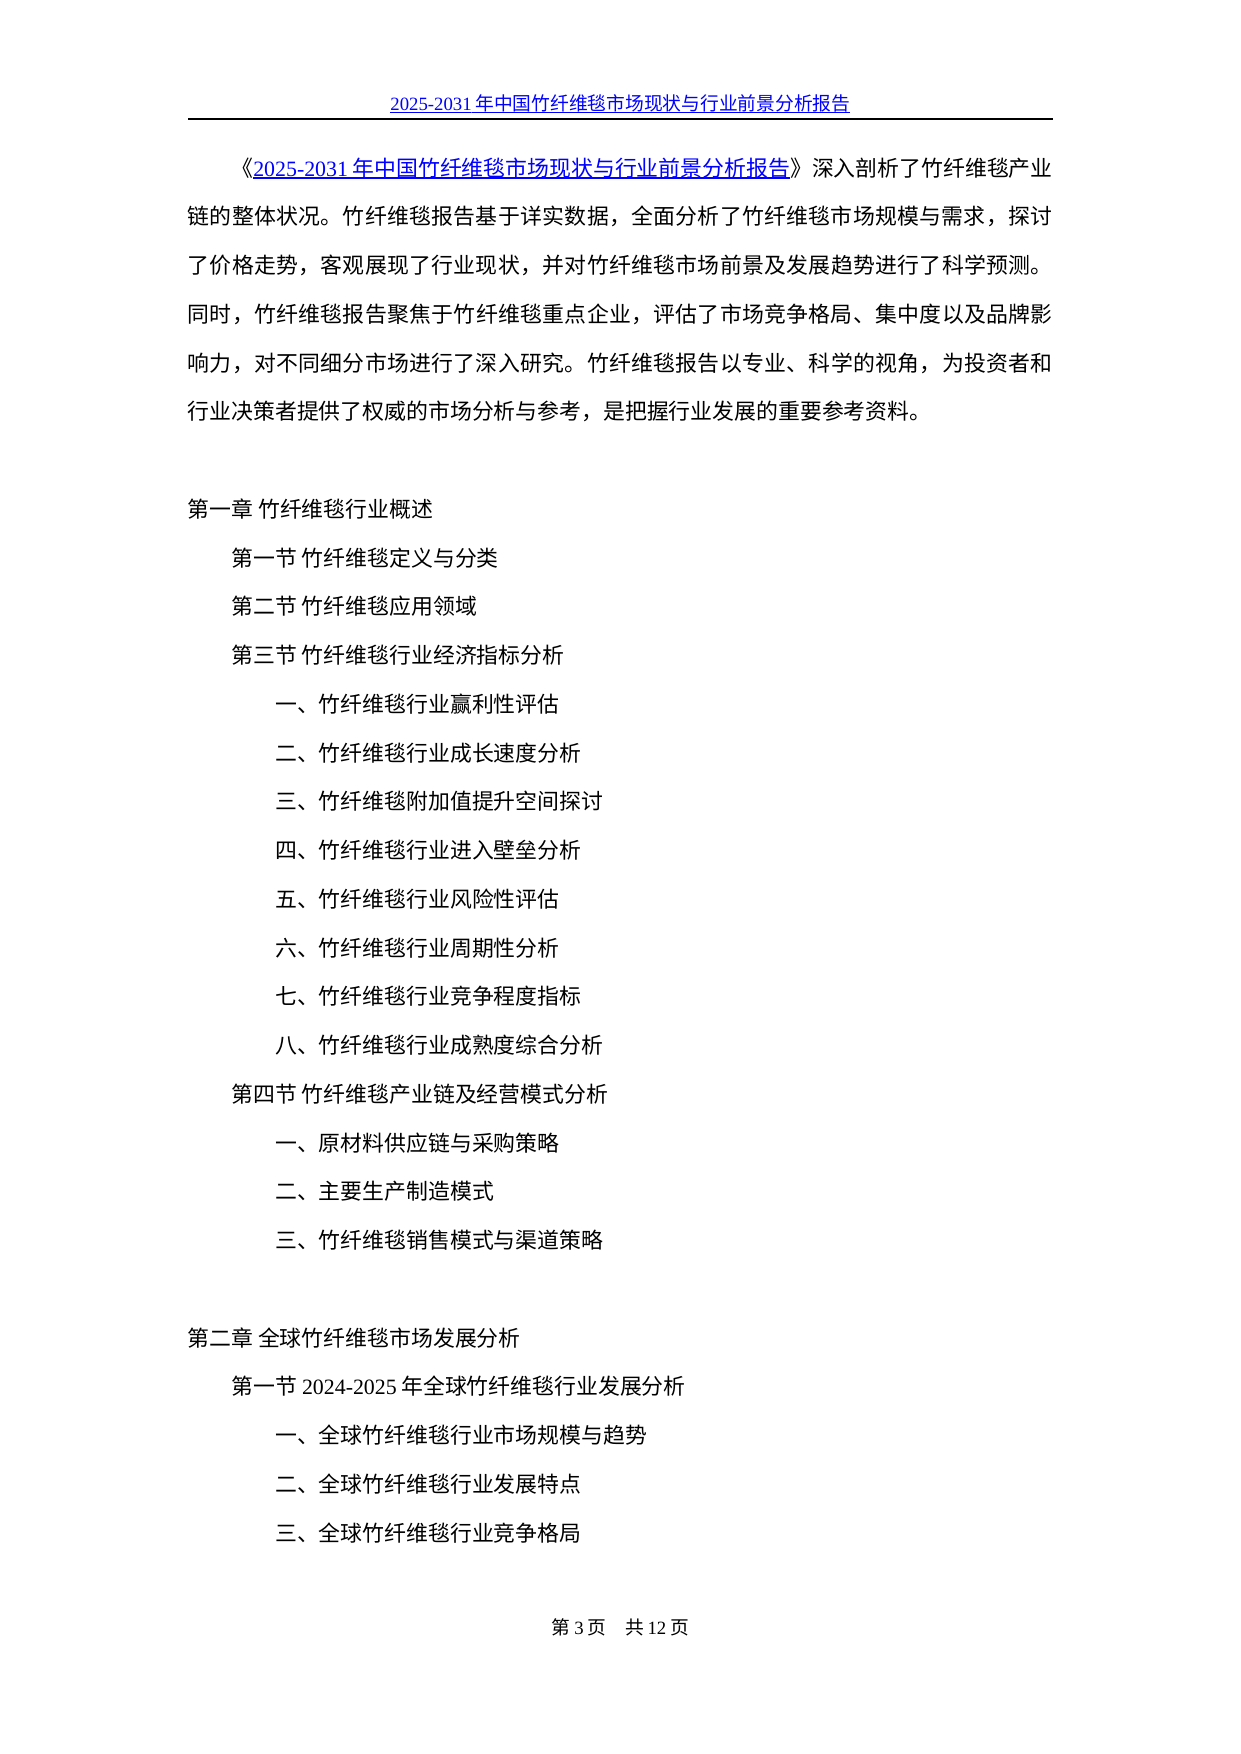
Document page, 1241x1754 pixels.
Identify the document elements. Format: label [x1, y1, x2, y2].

text [187, 150, 1053, 1548]
